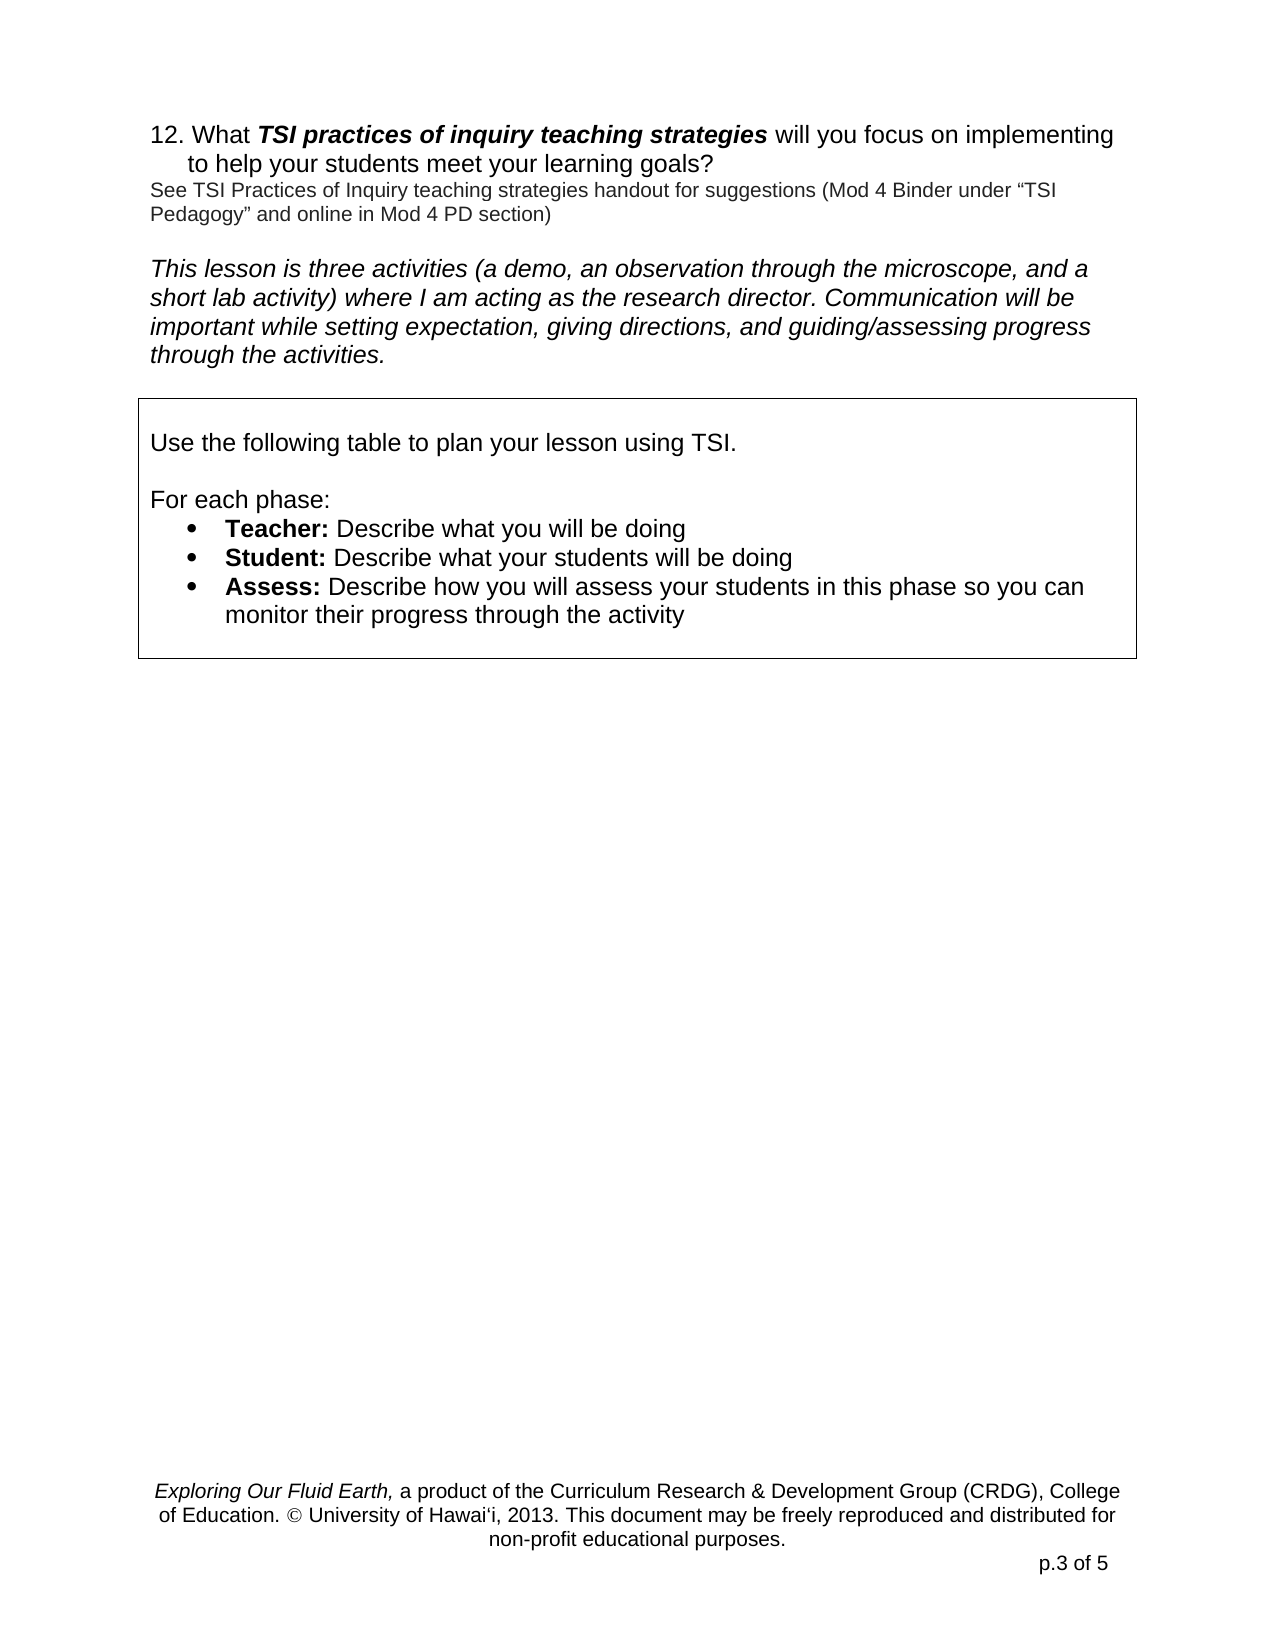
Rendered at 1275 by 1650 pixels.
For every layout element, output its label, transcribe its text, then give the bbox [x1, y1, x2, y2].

text 12. What TSI practices of inquiry teaching strategies will you focus on implementing to help your students meet your learning goals? [150, 120, 1125, 177]
text This lesson is three activities (a demo, an observation through the microscope, and a short lab activity) where I am acting as the research director. Communication will be important while setting expectation, giving directions, and guiding/assessing progress through the activities. [150, 254, 1125, 369]
text See TSI Practices of Inquiry teaching strategies handout for suggestions (Mod 4 Binder under “TSI Pedagogy” and online in Mod 4 PD section) [150, 177, 1125, 225]
table_header Use the following table to plan your lesson using TSI. For each phase: Teacher: Describe what you will be doing Student: Describe what your students will be doing Assess: Describe how you will assess your students in this phase so you can monitor their progress through the activity [139, 399, 1136, 658]
